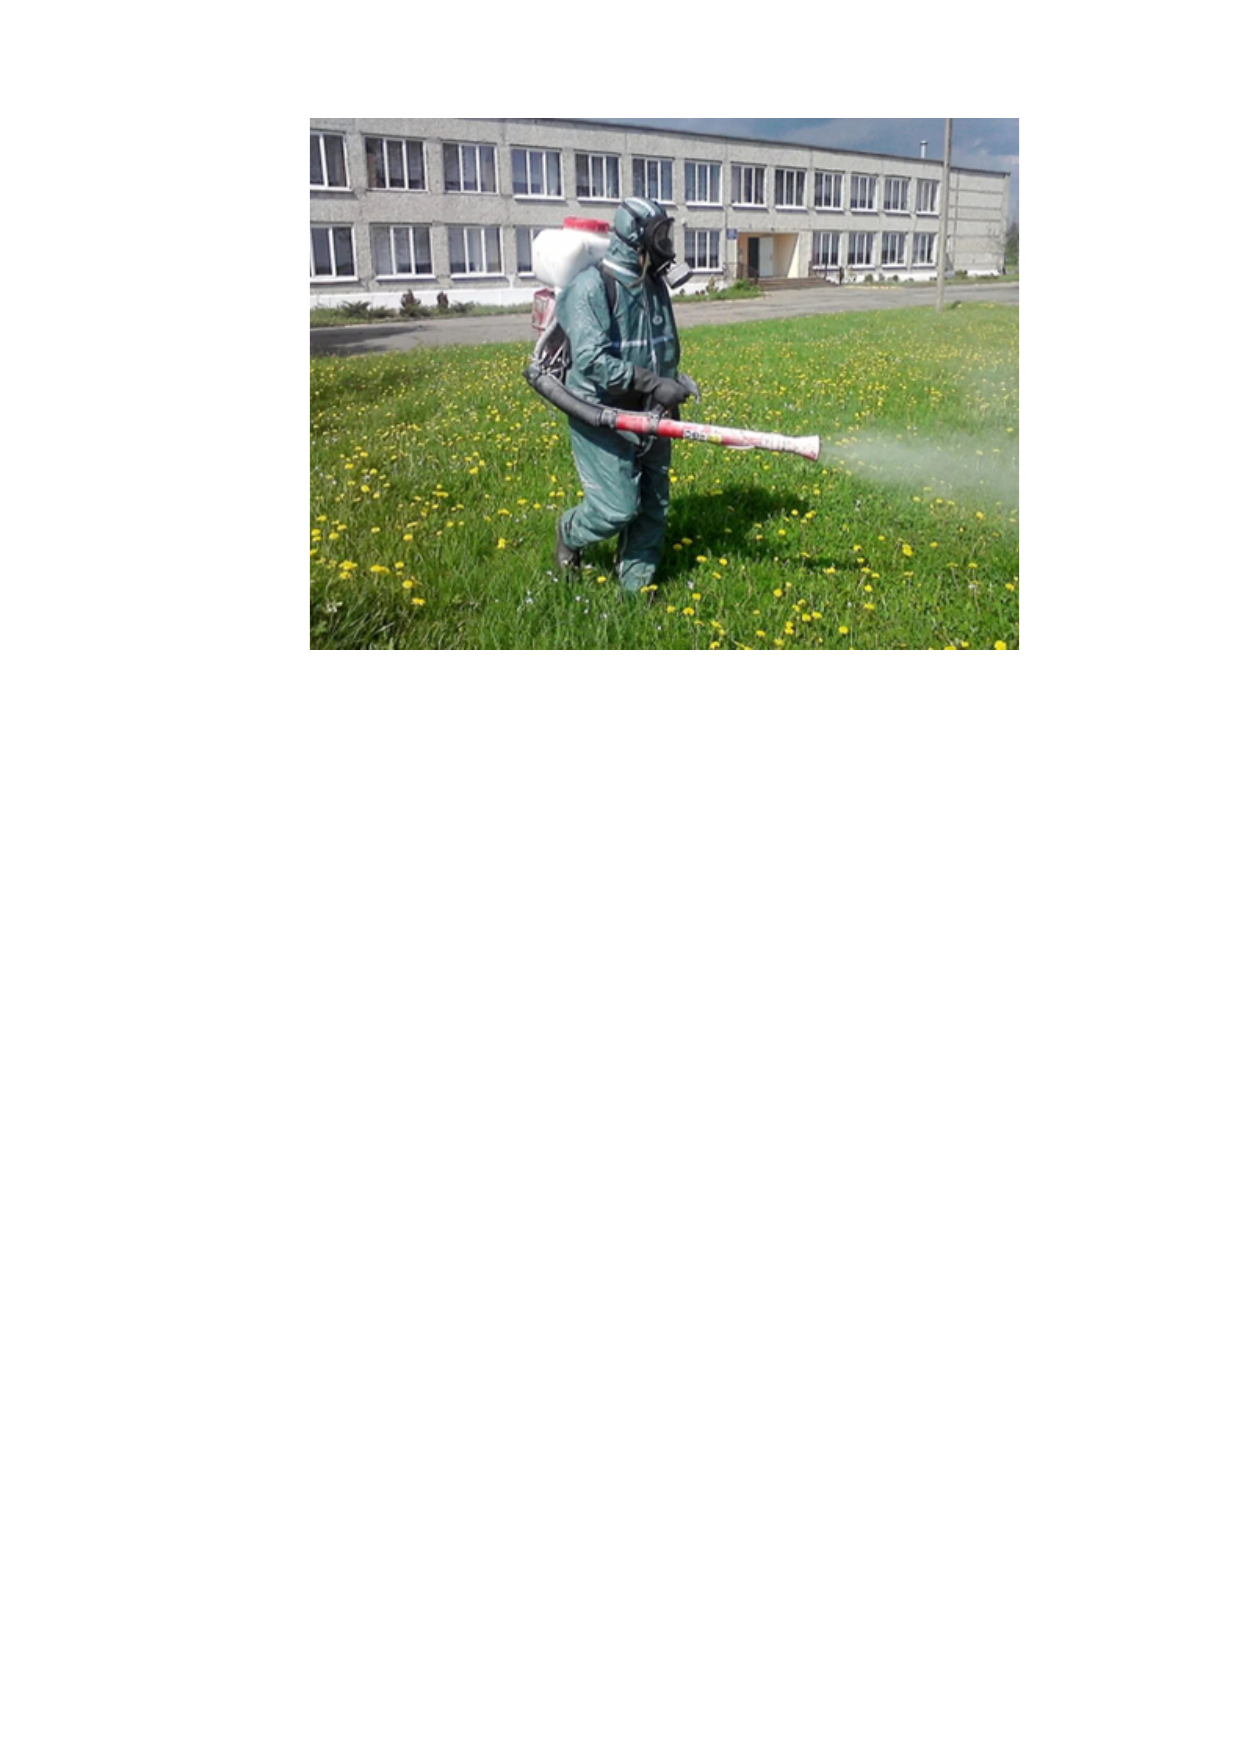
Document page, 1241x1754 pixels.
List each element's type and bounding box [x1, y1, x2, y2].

picture [309, 118, 1020, 650]
